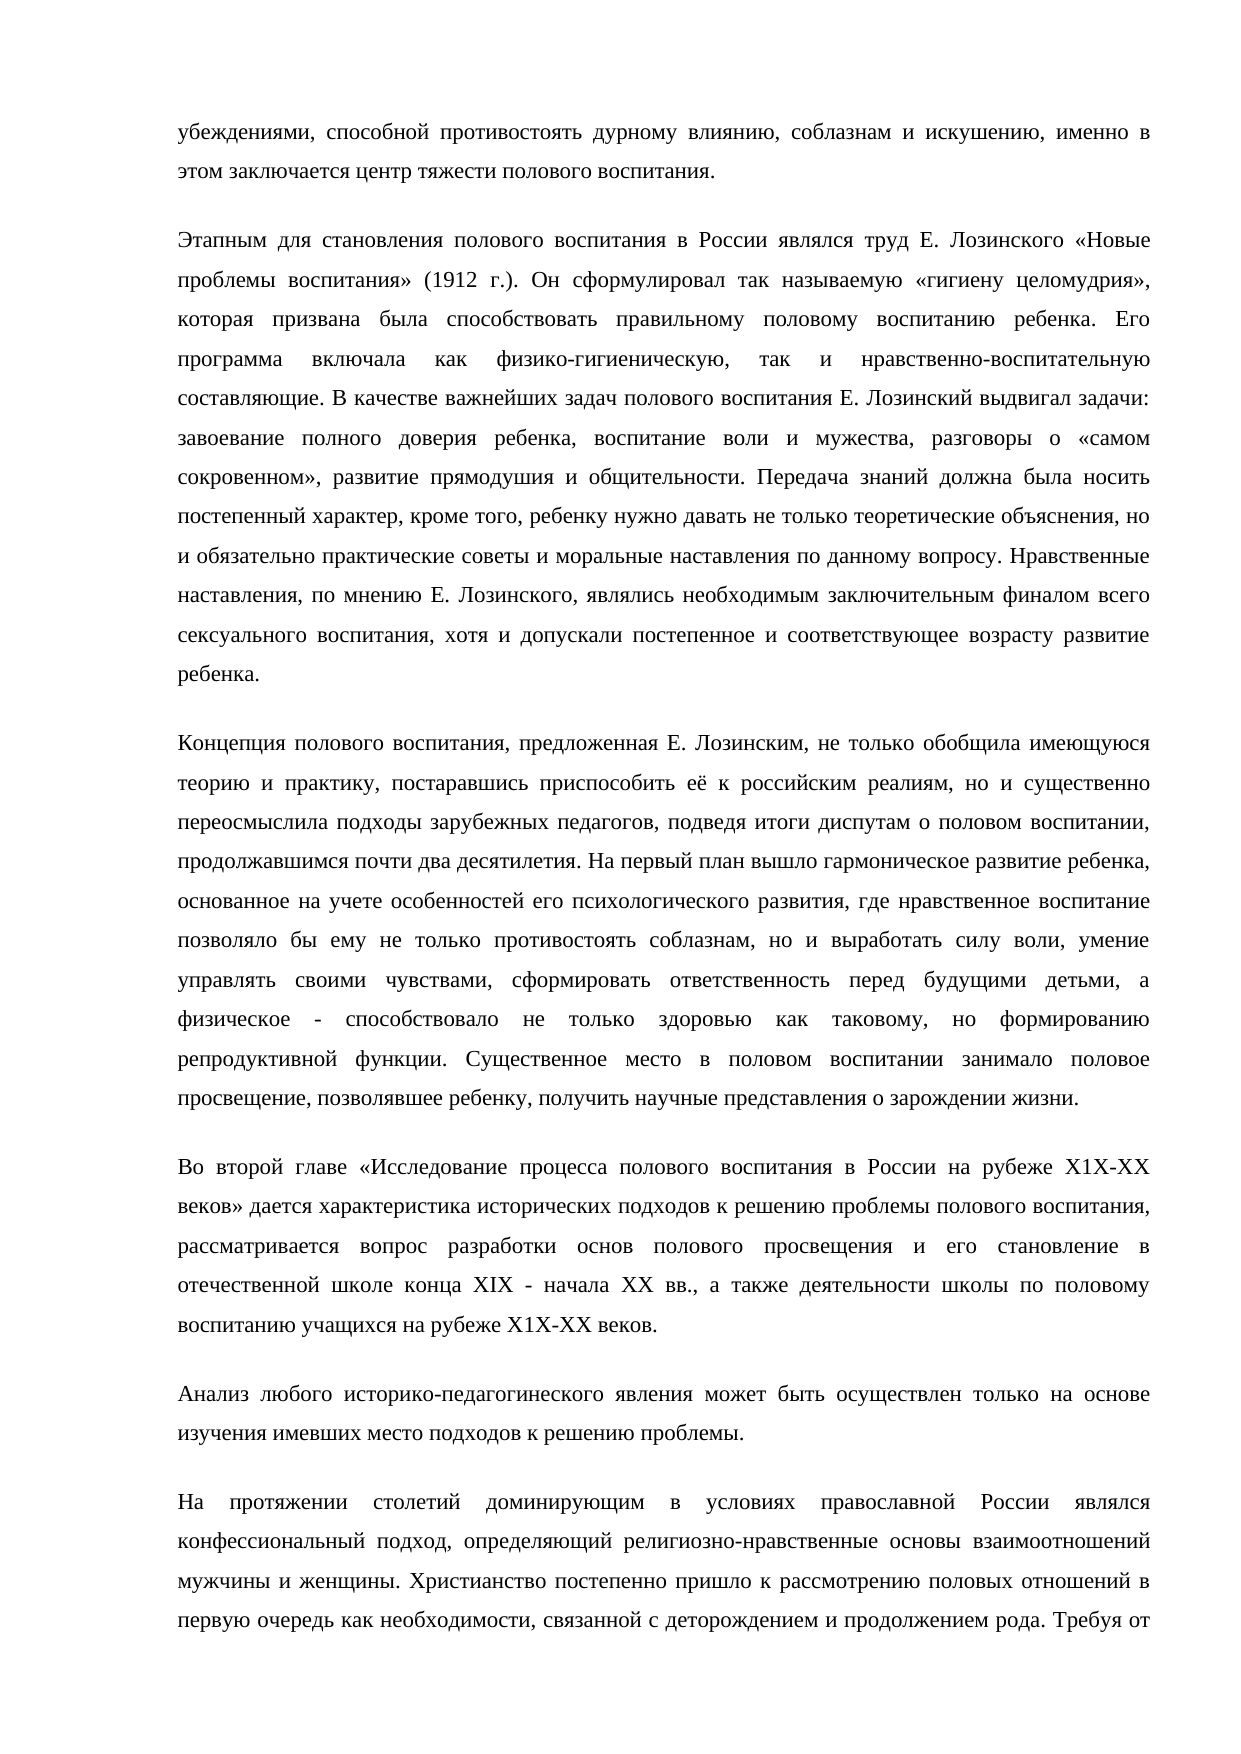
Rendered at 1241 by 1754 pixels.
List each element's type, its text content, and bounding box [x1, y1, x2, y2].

text Во второй главе «Исследование процесса полового воспитания в России на рубеже Х1Х-ХХ веков» дается характеристика исторических подходов к решению проблемы полового воспитания, рассматривается вопрос разработки основ полового просвещения и его становление в отечественной школе конца XIX - начала XX вв., а также деятельности школы по половому воспитанию учащихся на рубеже Х1Х-ХХ веков. [177, 1153, 1152, 1337]
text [177, 118, 1152, 184]
text Анализ любого историко-педагогинеского явления может быть осуществлен только на основе изучения имевших место подходов к решению проблемы. [177, 1380, 1152, 1446]
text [177, 1488, 1152, 1633]
text Концепция полового воспитания, предложенная Е. Лозинским, не только обобщила имеющуюся теорию и практику, постаравшись приспособить её к российским реалиям, но и существенно переосмыслила подходы зарубежных педагогов, подведя итоги диспутам о половом воспитании, продолжавшимся почти два десятилетия. На первый план вышло гармоническое развитие ребенка, основанное на учете особенностей его психологического развития, где нравственное воспитание позволяло бы ему не только противостоять соблазнам, но и выработать силу воли, умение управлять своими чувствами, сформировать ответственность перед будущими детьми, а физическое - способствовало не только здоровью как таковому, но формированию репродуктивной функции. Существенное место в половом воспитании занимало половое просвещение, позволявшее ребенку, получить научные представления о зарождении жизни. [177, 729, 1152, 1111]
text Этапным для становления полового воспитания в России являлся труд Е. Лозинского «Новые проблемы воспитания» (1912 г.). Он сформулировал так называемую «гигиену целомудрия», которая призвана была способствовать правильному половому воспитанию ребенка. Его программа включала как физико-гигиеническую, так и нравственно-воспитательную составляющие. В качестве важнейших задач полового воспитания Е. Лозинский выдвигал задачи: завоевание полного доверия ребенка, воспитание воли и мужества, разговоры о «самом сокровенном», развитие прямодушия и общительности. Передача знаний должна была носить постепенный характер, кроме того, ребенку нужно давать не только теоретические объяснения, но и обязательно практические советы и моральные наставления по данному вопросу. Нравственные наставления, по мнению Е. Лозинского, являлись необходимым заключительным финалом всего сексуального воспитания, хотя и допускали постепенное и соответствующее возрасту развитие ребенка. [177, 226, 1152, 687]
